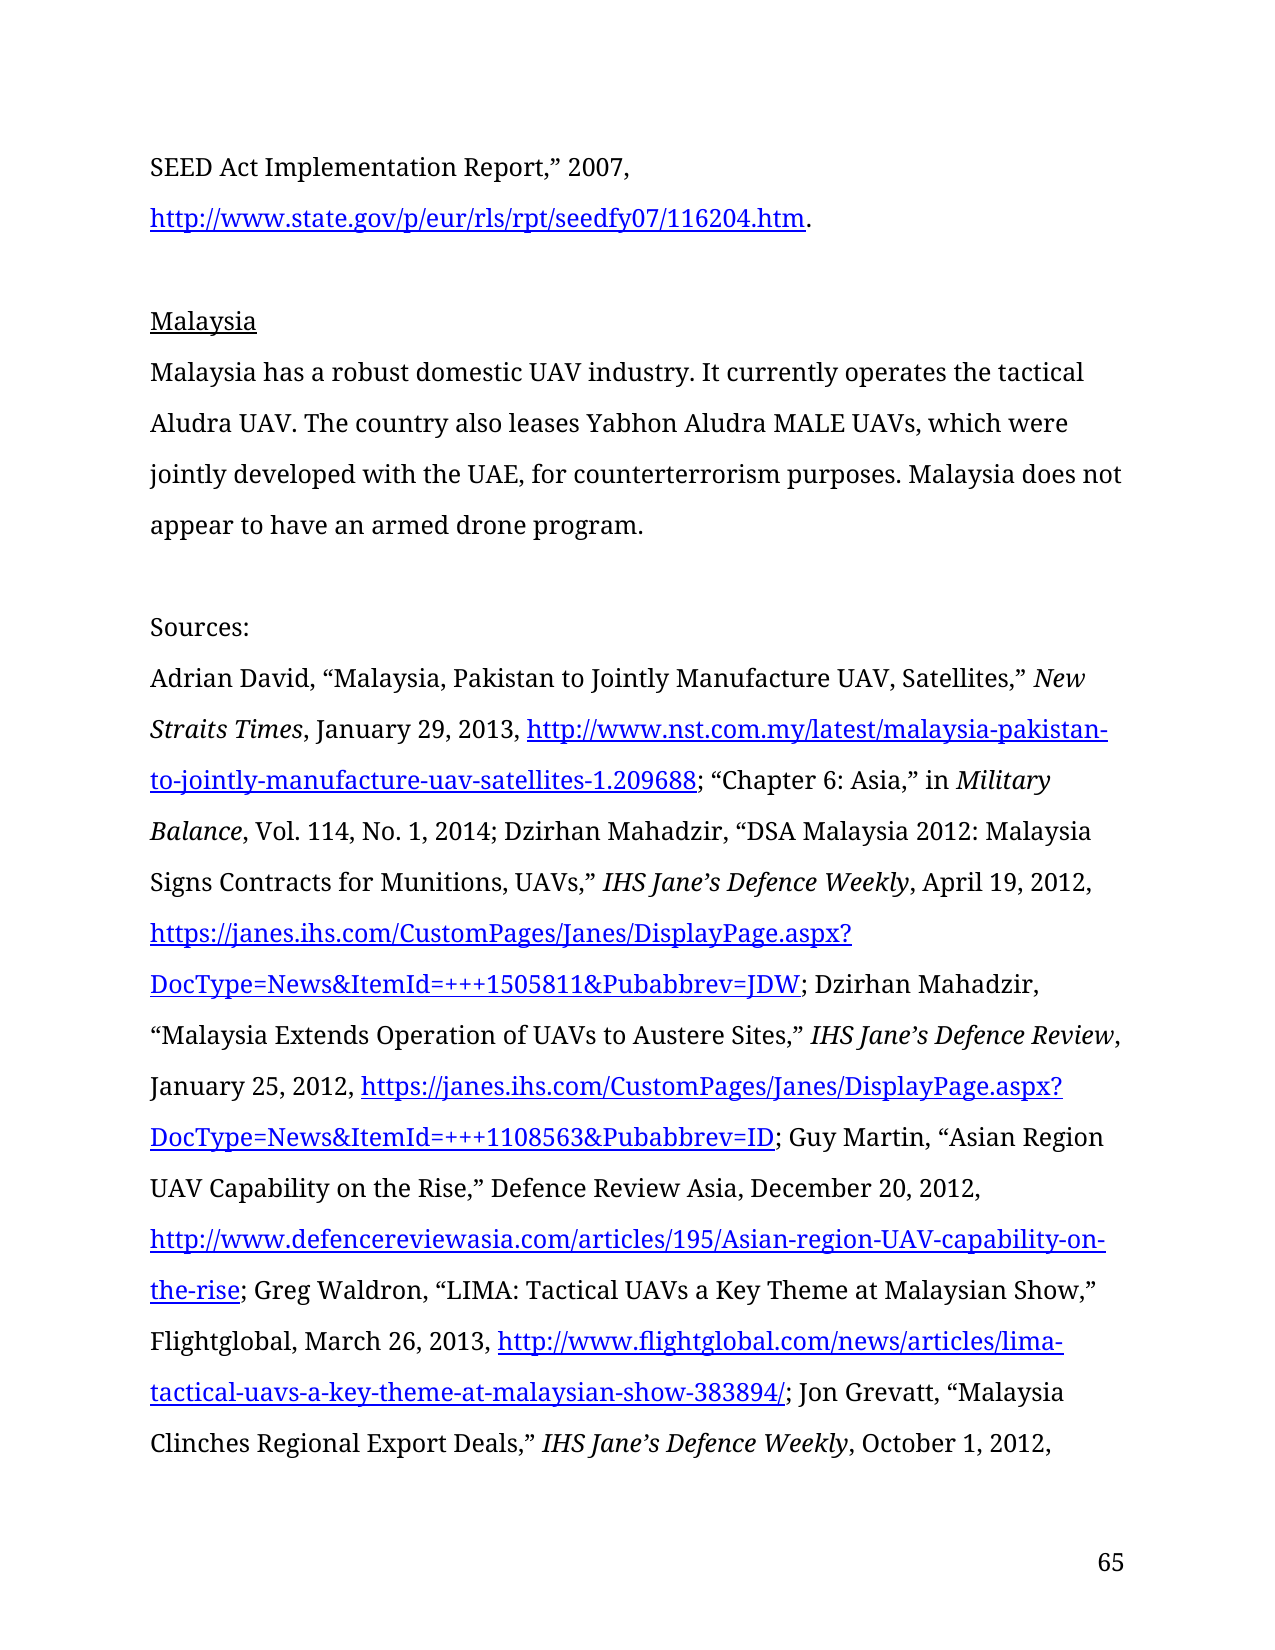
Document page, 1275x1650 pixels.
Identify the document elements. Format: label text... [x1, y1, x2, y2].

text Malaysia has a robust domestic UAV industry. It currently operates the tactical Aludra UAV. The country also leases Yabhon Aludra MALE UAVs, which were jointly developed with the UAE, for counterterrorism purposes. Malaysia does not appear to have an armed drone program. [150, 354, 1125, 541]
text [150, 150, 1125, 235]
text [150, 660, 1125, 1460]
text Sources: [150, 609, 1125, 643]
text Malaysia [150, 303, 1125, 337]
